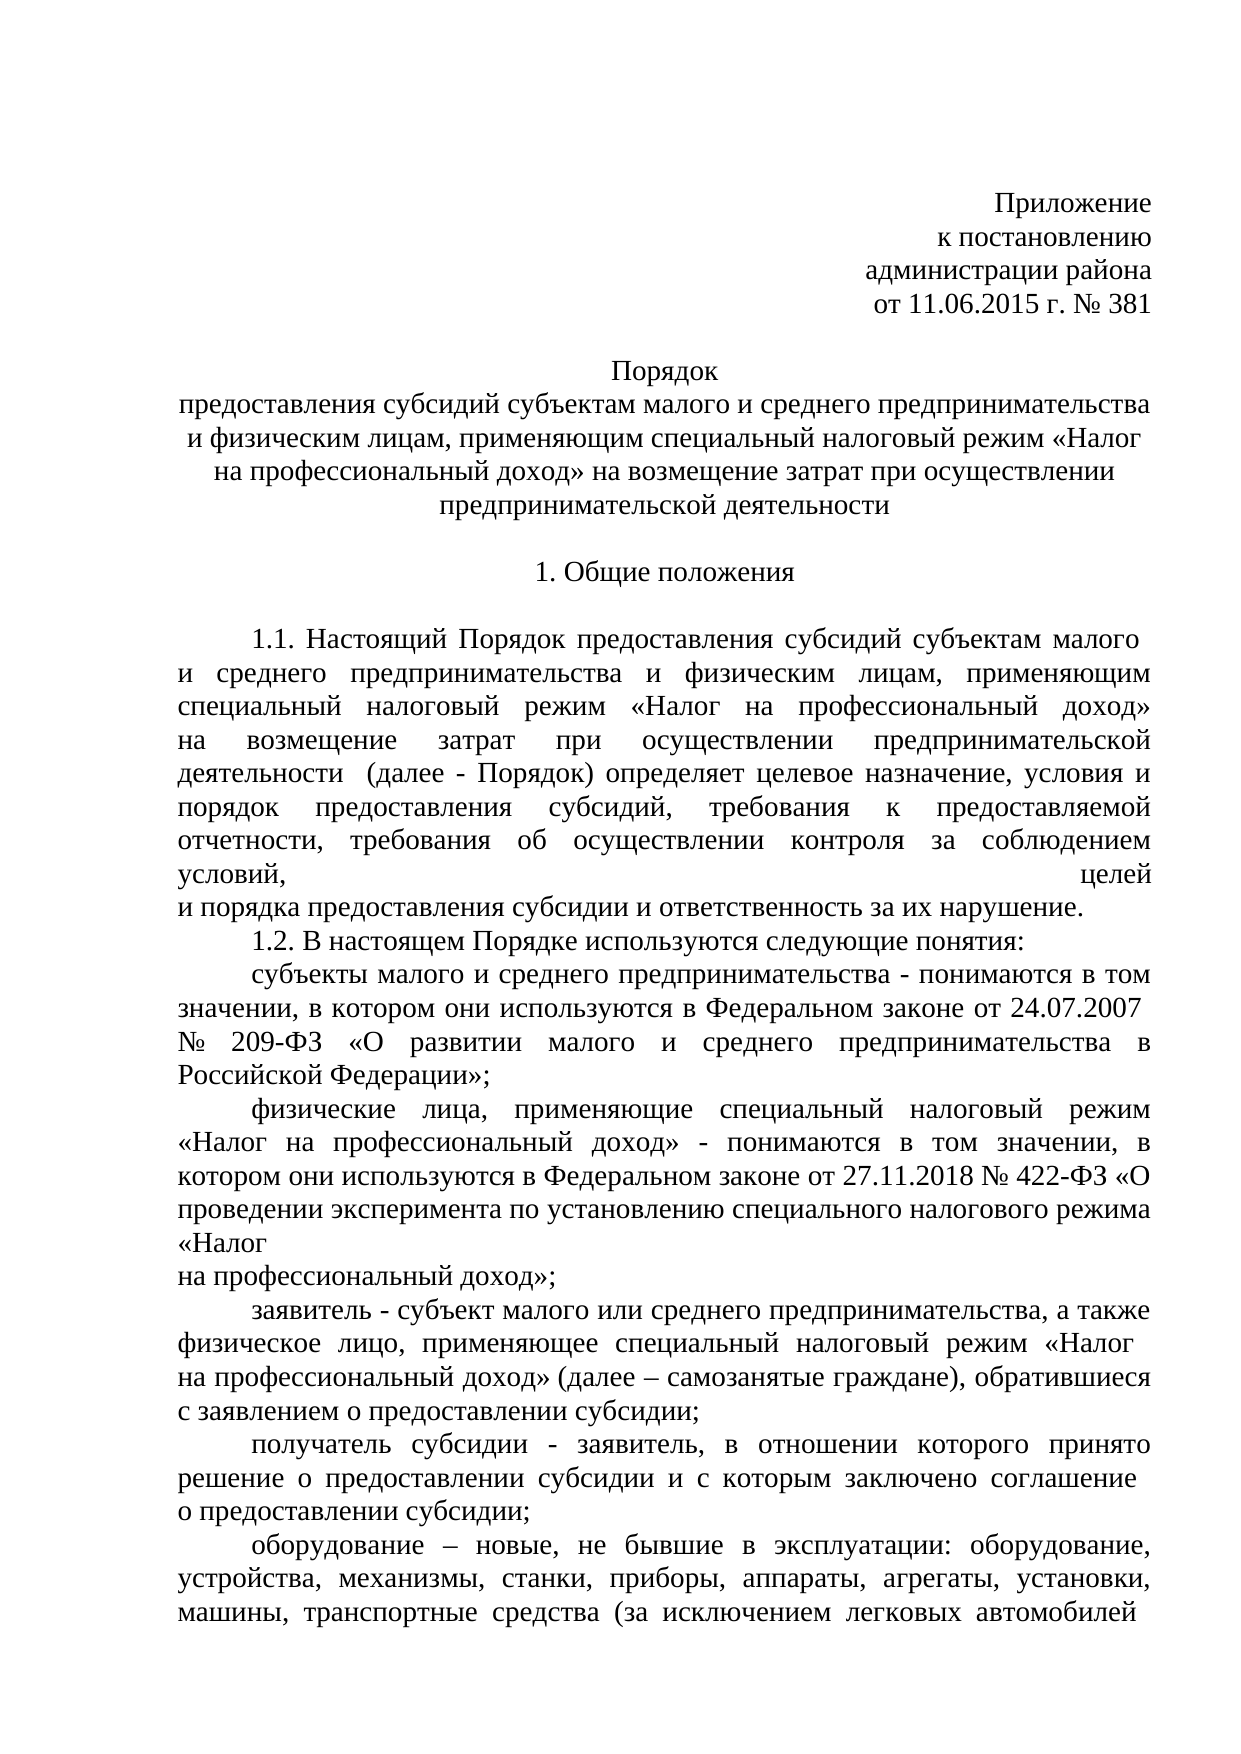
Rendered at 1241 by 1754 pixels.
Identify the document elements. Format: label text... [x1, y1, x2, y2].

text субъекты малого и среднего предпринимательства - понимаются в том значении, в котором они используются в Федеральном законе от 24.07.2007 № 209-ФЗ «О развитии малого и среднего предпринимательства в Российской Федерации»; [177, 957, 1152, 1091]
text физические лица, применяющие специальный налоговый режим «Налог на профессиональный доход» - понимаются в том значении, в котором они используются в Федеральном законе от 27.11.2018 № 422-ФЗ «О проведении эксперимента по установлению специального налогового режима «Налог на профессиональный доход»; [177, 1091, 1152, 1292]
title 1. Общие положения [177, 554, 1152, 588]
text 1.1. Настоящий Порядок предоставления субсидий субъектам малого и среднего предпринимательства и физическим лицам, применяющим специальный налоговый режим «Налог на профессиональный доход» на возмещение затрат при осуществлении предпринимательской деятельности (далее - Порядок) определяет целевое назначение, условия и порядок предоставления субсидий, требования к предоставляемой отчетности, требования об осуществлении контроля за соблюдением условий, целей и порядка предоставления субсидии и ответственность за их нарушение. [177, 621, 1152, 923]
title предоставления субсидий субъектам малого и среднего предпринимательства и физическим лицам, применяющим специальный налоговый режим «Налог на профессиональный доход» на возмещение затрат при осуществлении предпринимательской деятельности [177, 386, 1152, 521]
text 1.2. В настоящем Порядке используются следующие понятия: [177, 923, 1152, 957]
title Порядок [177, 353, 1152, 386]
text Приложение [184, 185, 1152, 219]
text администрации района [184, 252, 1152, 286]
text к постановлению [184, 219, 1152, 252]
text заявитель - субъект малого или среднего предпринимательства, а также физическое лицо, применяющее специальный налоговый режим «Налог на профессиональный доход» (далее – самозанятые граждане), обратившиеся с заявлением о предоставлении субсидии; [177, 1292, 1152, 1426]
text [177, 1527, 1152, 1627]
text получатель субсидии - заявитель, в отношении которого принято решение о предоставлении субсидии и с которым заключено соглашение о предоставлении субсидии; [177, 1426, 1152, 1527]
title от 11.06.2015 г. № 381 [177, 286, 1152, 319]
